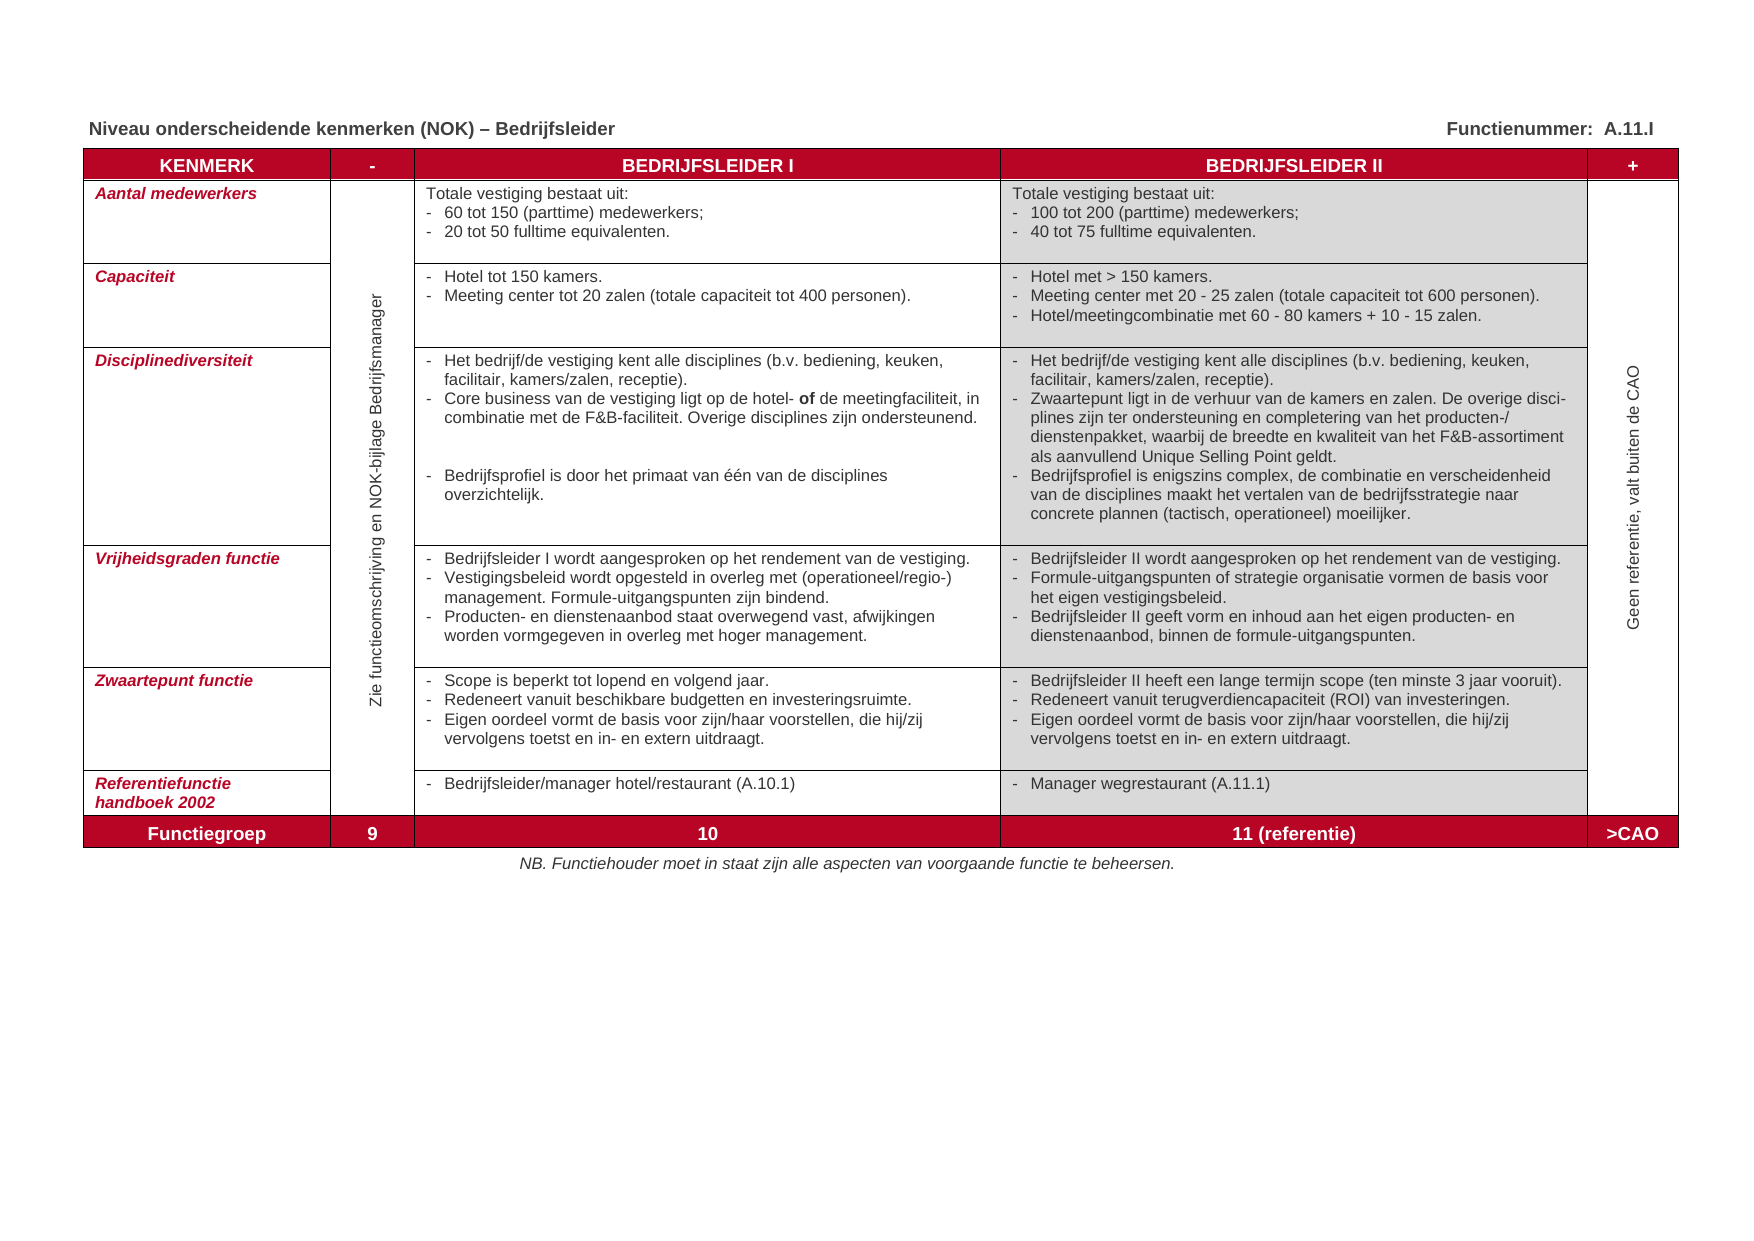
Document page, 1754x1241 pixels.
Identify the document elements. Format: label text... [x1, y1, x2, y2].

table_cell Totale vestiging bestaat uit: - 60 tot 150 (parttime) medewerkers; - 20 tot 50 fulltime equivalenten. [415, 181, 1000, 263]
table_cell Disciplinediversiteit [84, 348, 330, 545]
table_cell - Bedrijfsleider/manager hotel/restaurant (A.10.1) [415, 771, 1000, 815]
table_header Bedrijfsleider II [1001, 149, 1587, 179]
table_cell - Bedrijfsleider II wordt aangesproken op het rendement van de vestiging. - Formule-uitgangspunten of strategie organisatie vormen de basis voor het eigen vestigingsbeleid. - Bedrijfsleider II geeft vorm en inhoud aan het eigen producten- en dienstenaanbod, binnen de formule-uitgangspunten. [1001, 546, 1587, 667]
table_cell Vrijheidsgraden functie [84, 546, 330, 667]
table_cell >CAO [1588, 816, 1678, 847]
table_header + [1588, 149, 1678, 179]
table_header Bedrijfsleider I [415, 149, 1000, 179]
table_cell 11 (referentie) [1001, 816, 1587, 847]
table_cell Capaciteit [84, 264, 330, 347]
table_cell Referentiefunctie handboek 2002 [84, 771, 330, 815]
table_header Kenmerk [84, 149, 330, 179]
table_cell Aantal medewerkers [84, 181, 330, 263]
table_cell Functiegroep [84, 816, 330, 847]
table_cell Totale vestiging bestaat uit: - 100 tot 200 (parttime) medewerkers; - 40 tot 75 fulltime equivalenten. [1001, 181, 1587, 263]
table_cell - Hotel tot 150 kamers. - Meeting center tot 20 zalen (totale capaciteit tot 400 personen). [415, 264, 1000, 347]
table_cell - Manager wegrestaurant (A.11.1) [1001, 771, 1587, 815]
table_cell 9 [331, 816, 414, 847]
table_cell 10 [415, 816, 1000, 847]
table_cell Zwaartepunt functie [84, 668, 330, 770]
table_cell - Scope is beperkt tot lopend en volgend jaar. - Redeneert vanuit beschikbare budgetten en investeringsruimte. - Eigen oordeel vormt de basis voor zijn/haar voorstellen, die hij/zij vervolgens toetst en in- en extern uitdraagt. [415, 668, 1000, 770]
table_cell - Het bedrijf/de vestiging kent alle disciplines (b.v. bediening, keuken, facilitair, kamers/zalen, receptie). - Core business van de vestiging ligt op de hotel- of de meetingfaciliteit, in combinatie met de F&B-faciliteit. Overige disciplines zijn ondersteunend. - Bedrijfsprofiel is door het primaat van één van de disciplines overzichtelijk. [415, 348, 1000, 545]
table_cell Zie functieomschrijving en NOK-bijlage Bedrijfsmanager [331, 181, 414, 815]
table_header - [331, 149, 414, 179]
table_cell Geen referentie, valt buiten de CAO [1588, 181, 1678, 815]
table_cell - Hotel met > 150 kamers. - Meeting center met 20 - 25 zalen (totale capaciteit tot 600 personen). - Hotel/meetingcombinatie met 60 - 80 kamers + 10 - 15 zalen. [1001, 264, 1587, 347]
table_cell - Bedrijfsleider II heeft een lange termijn scope (ten minste 3 jaar vooruit). - Redeneert vanuit terugverdiencapaciteit (ROI) van investeringen. - Eigen oordeel vormt de basis voor zijn/haar voorstellen, die hij/zij vervolgens toetst en in- en extern uitdraagt. [1001, 668, 1587, 770]
text NB. Functiehouder moet in staat zijn alle aspecten van voorgaande functie te beheersen. [29, 848, 1665, 873]
table_cell - Het bedrijf/de vestiging kent alle disciplines (b.v. bediening, keuken, facilitair, kamers/zalen, receptie). - Zwaartepunt ligt in de verhuur van de kamers en zalen. De overige disciplines zijn ter ondersteuning en completering van het producten-/ dienstenpakket, waarbij de breedte en kwaliteit van het F&B-assortiment als aanvullend Unique Selling Point geldt. - Bedrijfsprofiel is enigszins complex, de combinatie en verscheidenheid van de disciplines maakt het vertalen van de bedrijfsstrategie naar concrete plannen (tactisch, operationeel) moeilijker. [1001, 348, 1587, 545]
table_cell - Bedrijfsleider I wordt aangesproken op het rendement van de vestiging. - Vestigingsbeleid wordt opgesteld in overleg met (operationeel/regio-) management. Formule-uitgangspunten zijn bindend. - Producten- en dienstenaanbod staat overwegend vast, afwijkingen worden vormgegeven in overleg met hoger management. [415, 546, 1000, 667]
